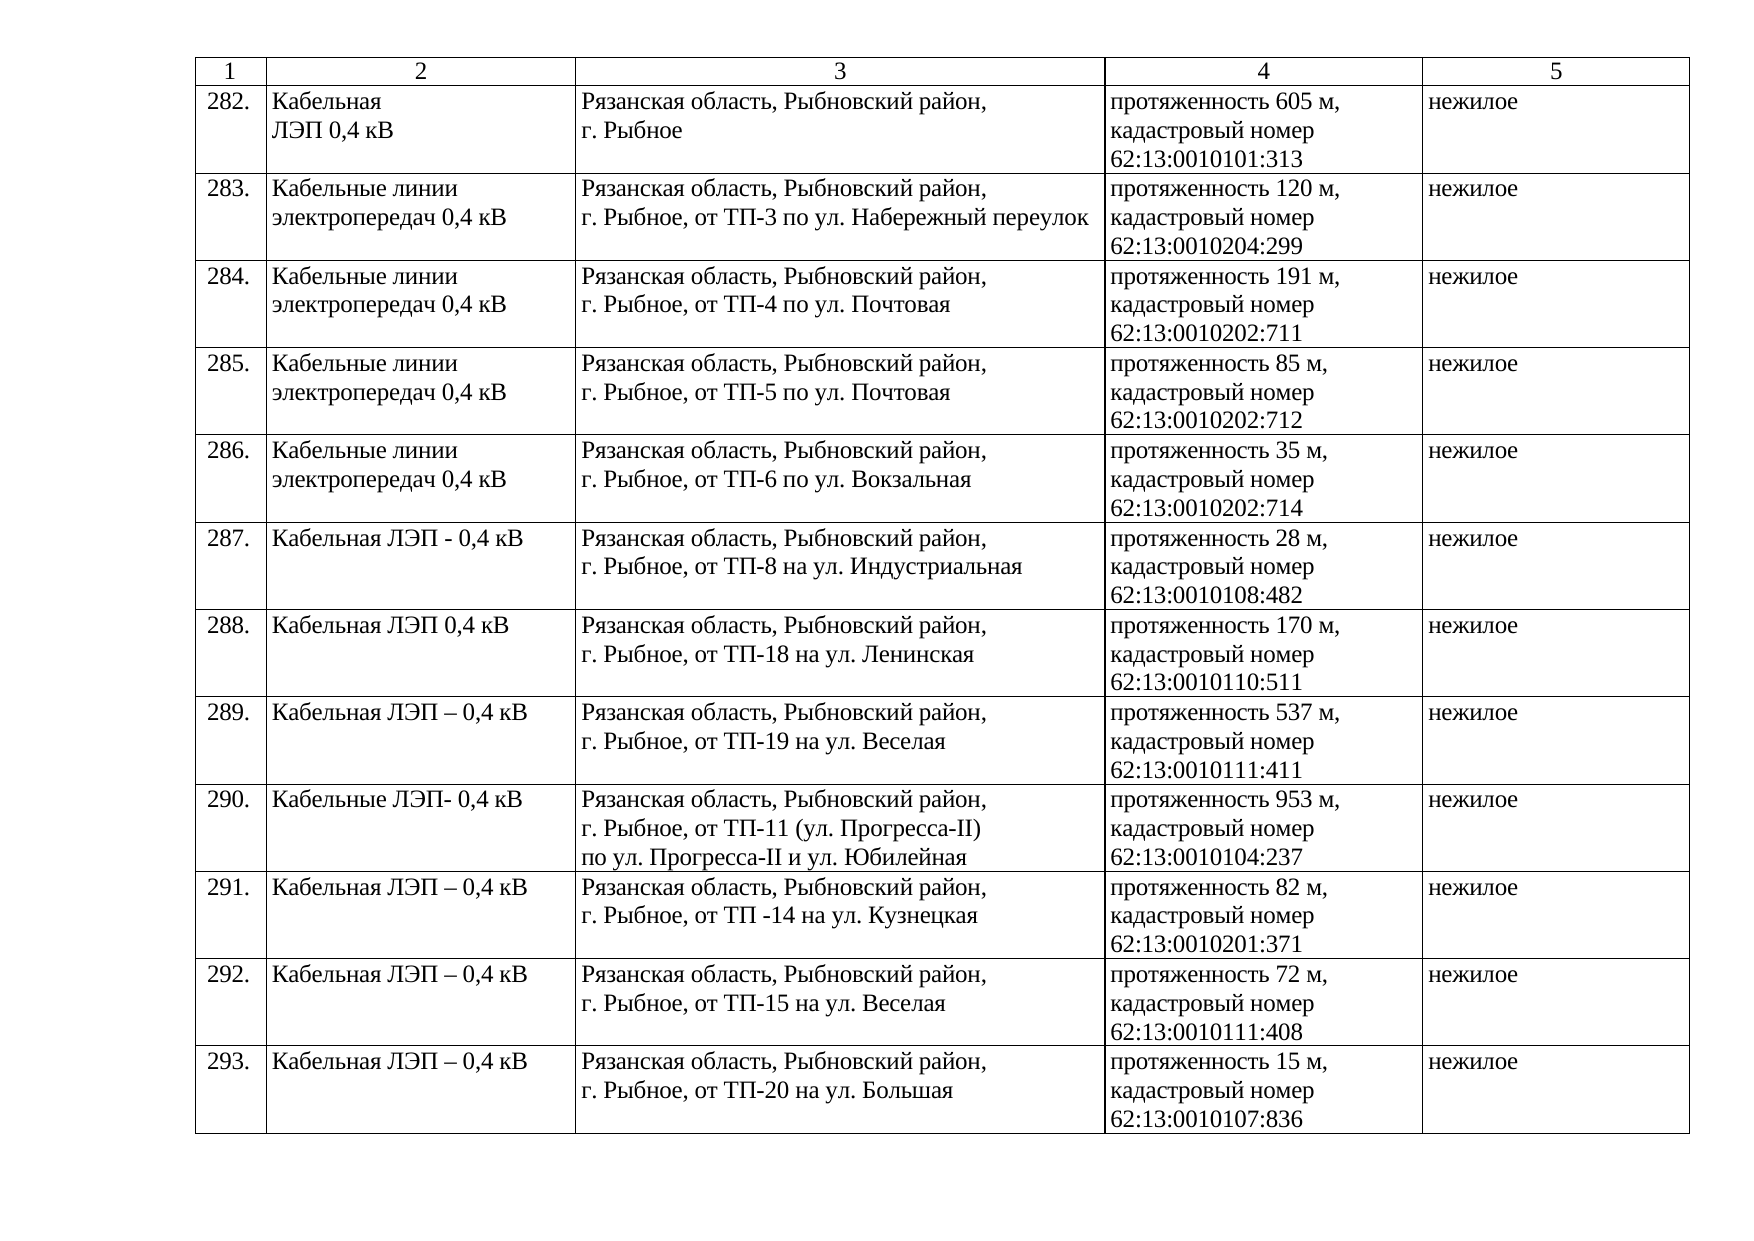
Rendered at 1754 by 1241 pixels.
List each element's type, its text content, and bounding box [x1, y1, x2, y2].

table_header 2 [267, 58, 575, 85]
table_cell Кабельная ЛЭП – 0,4 кВ [267, 959, 575, 1045]
table_cell протяженность 170 м, кадастровый номер 62:13:0010110:511 [1106, 610, 1422, 696]
table_header 4 [1106, 58, 1422, 85]
table_cell нежилое [1423, 435, 1689, 522]
table_cell протяженность 605 м, кадастровый номер 62:13:0010101:313 [1106, 86, 1422, 172]
table_cell Рязанская область, Рыбновский район, г. Рыбное, от ТП-11 (ул. Прогресса-II) по ул. Прогресса-II и ул. Юбилейная [576, 785, 1104, 871]
table_cell протяженность 953 м, кадастровый номер 62:13:0010104:237 [1106, 785, 1422, 871]
table_header 5 [1423, 58, 1689, 85]
table_cell протяженность 85 м, кадастровый номер 62:13:0010202:712 [1106, 348, 1422, 434]
table_cell протяженность 537 м, кадастровый номер 62:13:0010111:411 [1106, 697, 1422, 783]
table_cell нежилое [1423, 261, 1689, 347]
table_cell [196, 435, 266, 522]
table_cell [196, 610, 266, 696]
table_cell Рязанская область, Рыбновский район, г. Рыбное, от ТП-18 на ул. Ленинская [576, 610, 1104, 696]
table_cell нежилое [1423, 959, 1689, 1045]
table_cell [196, 697, 266, 783]
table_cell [267, 1046, 575, 1133]
table_cell [196, 523, 266, 609]
table_cell [196, 174, 266, 260]
table_cell протяженность 15 м, кадастровый номер 62:13:0010107:836 [1106, 1046, 1422, 1133]
table_cell Рязанская область, Рыбновский район, г. Рыбное, от ТП-3 по ул. Набережный переулок [576, 174, 1104, 260]
table_cell протяженность 120 м, кадастровый номер 62:13:0010204:299 [1106, 174, 1422, 260]
table_cell Рязанская область, Рыбновский район, г. Рыбное, от ТП-19 на ул. Веселая [576, 697, 1104, 783]
table_cell [196, 348, 266, 434]
table_cell [196, 785, 266, 871]
table_cell [196, 86, 266, 172]
table_cell Кабельные линии электропередач 0,4 кВ [267, 435, 575, 522]
table_cell нежилое [1423, 697, 1689, 783]
table_cell нежилое [1423, 872, 1689, 958]
table_cell Кабельная ЛЭП – 0,4 кВ [267, 872, 575, 958]
table_cell Кабельные ЛЭП- 0,4 кВ [267, 785, 575, 871]
table_cell протяженность 35 м, кадастровый номер 62:13:0010202:714 [1106, 435, 1422, 522]
table_cell Рязанская область, Рыбновский район, г. Рыбное, от ТП -14 на ул. Кузнецкая [576, 872, 1104, 958]
table_cell протяженность 191 м, кадастровый номер 62:13:0010202:711 [1106, 261, 1422, 347]
table_cell Кабельные линии электропередач 0,4 кВ [267, 174, 575, 260]
table_cell нежилое [1423, 174, 1689, 260]
table_cell нежилое [1423, 86, 1689, 172]
table_cell нежилое [1423, 785, 1689, 871]
table_cell Рязанская область, Рыбновский район, г. Рыбное, от ТП-20 на ул. Большая [576, 1046, 1104, 1133]
table_cell Рязанская область, Рыбновский район, г. Рыбное, от ТП-6 по ул. Вокзальная [576, 435, 1104, 522]
table_cell [196, 1046, 266, 1133]
table_cell Кабельная ЛЭП 0,4 кВ [267, 86, 575, 172]
table_cell Рязанская область, Рыбновский район, г. Рыбное, от ТП-5 по ул. Почтовая [576, 348, 1104, 434]
table_cell Кабельная ЛЭП 0,4 кВ [267, 610, 575, 696]
table_cell нежилое [1423, 1046, 1689, 1133]
table_cell Рязанская область, Рыбновский район, г. Рыбное, от ТП-15 на ул. Веселая [576, 959, 1104, 1045]
table_cell нежилое [1423, 523, 1689, 609]
table_cell Кабельные линии электропередач 0,4 кВ [267, 348, 575, 434]
table_cell [196, 261, 266, 347]
table_cell протяженность 82 м, кадастровый номер 62:13:0010201:371 [1106, 872, 1422, 958]
table_cell нежилое [1423, 348, 1689, 434]
table_cell Рязанская область, Рыбновский район, г. Рыбное, от ТП-8 на ул. Индустриальная [576, 523, 1104, 609]
table_cell Кабельная ЛЭП - 0,4 кВ [267, 523, 575, 609]
table_cell Рязанская область, Рыбновский район, г. Рыбное [576, 86, 1104, 172]
table_cell [196, 872, 266, 958]
table_cell протяженность 28 м, кадастровый номер 62:13:0010108:482 [1106, 523, 1422, 609]
table_cell Кабельные линии электропередач 0,4 кВ [267, 261, 575, 347]
table_cell [196, 959, 266, 1045]
table_header 3 [576, 58, 1104, 85]
table_cell протяженность 72 м, кадастровый номер 62:13:0010111:408 [1106, 959, 1422, 1045]
table_cell Рязанская область, Рыбновский район, г. Рыбное, от ТП-4 по ул. Почтовая [576, 261, 1104, 347]
table_cell нежилое [1423, 610, 1689, 696]
table_header 1 [196, 58, 266, 85]
table_cell Кабельная ЛЭП – 0,4 кВ [267, 697, 575, 783]
